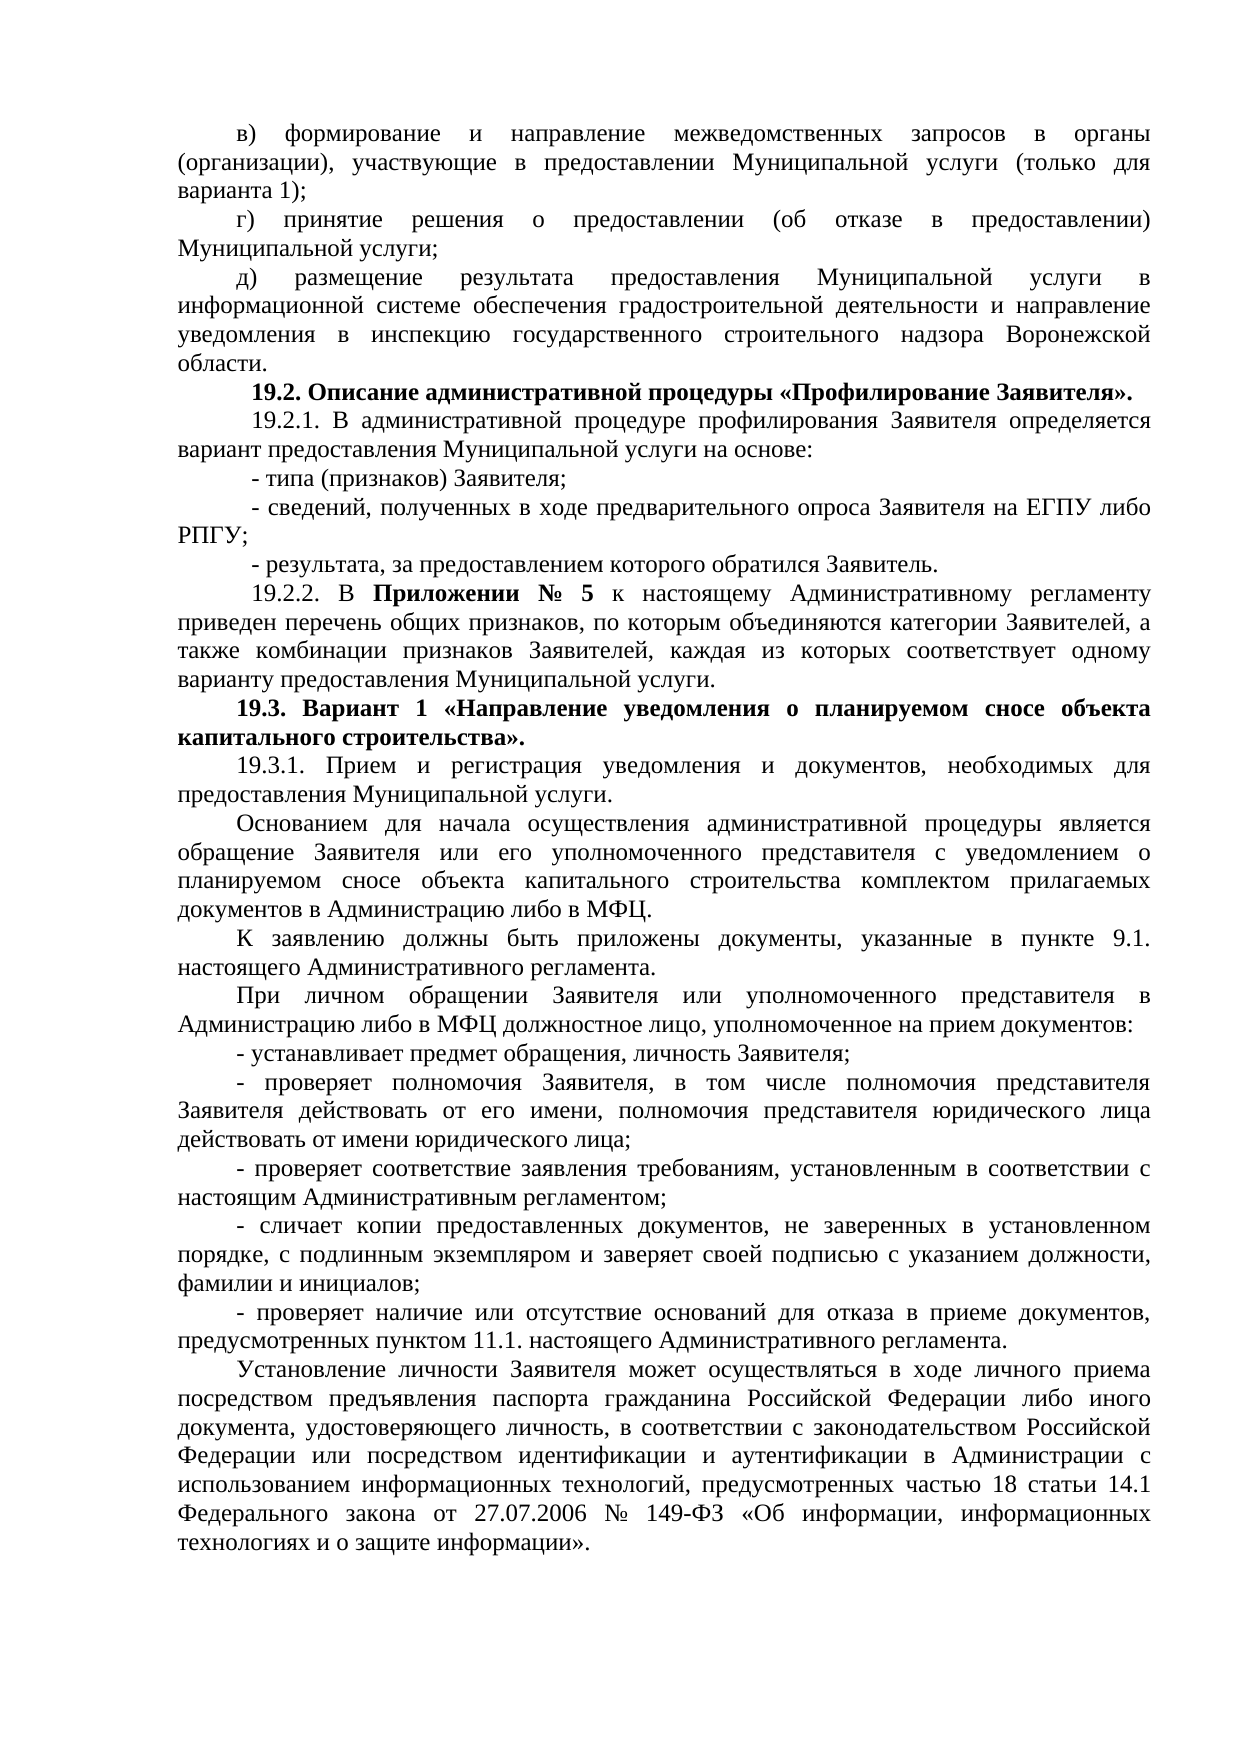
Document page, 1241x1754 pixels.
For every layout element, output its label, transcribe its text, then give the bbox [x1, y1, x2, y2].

text г) принятие решения о предоставлении (об отказе в предоставлении) Муниципальной услуги; [177, 204, 1152, 262]
text - проверяет наличие или отсутствие оснований для отказа в приеме документов, предусмотренных пунктом 11.1. настоящего Административного регламента. [177, 1297, 1152, 1354]
text - сличает копии предоставленных документов, не заверенных в установленном порядке, с подлинным экземпляром и заверяет своей подписью с указанием должности, фамилии и инициалов; [177, 1211, 1152, 1297]
text Основанием для начала осуществления административной процедуры является обращение Заявителя или его уполномоченного представителя с уведомлением о планируемом сносе объекта капитального строительства комплектом прилагаемых документов в Администрацию либо в МФЦ. [177, 808, 1152, 923]
text - результата, за предоставлением которого обратился Заявитель. [177, 549, 1152, 578]
text - сведений, полученных в ходе предварительного опроса Заявителя на ЕГПУ либо РПГУ; [177, 492, 1152, 549]
list 19.3.1. Прием и регистрация уведомления и документов, необходимых для предоставления Муниципальной услуги. [177, 751, 1152, 808]
text При личном обращении Заявителя или уполномоченного представителя в Администрацию либо в МФЦ должностное лицо, уполномоченное на прием документов: [177, 981, 1152, 1038]
text - устанавливает предмет обращения, личность Заявителя; [177, 1038, 1152, 1067]
text в) формирование и направление межведомственных запросов в органы (организации), участвующие в предоставлении Муниципальной услуги (только для варианта 1); [177, 118, 1152, 204]
list Установление личности Заявителя может осуществляться в ходе личного приема посредством предъявления паспорта гражданина Российской Федерации либо иного документа, удостоверяющего личность, в соответствии с законодательством Российской Федерации или посредством идентификации и аутентификации в Администрации с использованием информационных технологий, предусмотренных частью 18 статьи 14.1 Федерального закона от 27.07.2006 № 149-ФЗ «Об информации, информационных технологиях и о защите информации». [177, 1354, 1152, 1556]
text - проверяет полномочия Заявителя, в том числе полномочия представителя Заявителя действовать от его имени, полномочия представителя юридического лица действовать от имени юридического лица; [177, 1067, 1152, 1153]
text д) размещение результата предоставления Муниципальной услуги в информационной системе обеспечения градостроительной деятельности и направление уведомления в инспекцию государственного строительного надзора Воронежской области. [177, 262, 1152, 377]
text 19.3. Вариант 1 «Направление уведомления о планируемом сносе объекта капитального строительства». [177, 693, 1152, 751]
text 19.2.1. В административной процедуре профилирования Заявителя определяется вариант предоставления Муниципальной услуги на основе: [177, 406, 1152, 463]
text К заявлению должны быть приложены документы, указанные в пункте 9.1. настоящего Административного регламента. [177, 923, 1152, 981]
text - проверяет соответствие заявления требованиям, установленным в соответствии с настоящим Административным регламентом; [177, 1153, 1152, 1211]
text 19.2. Описание административной процедуры «Профилирование Заявителя». [177, 377, 1152, 406]
text 19.2.2. В Приложении № 5 к настоящему Административному регламенту приведен перечень общих признаков, по которым объединяются категории Заявителей, а также комбинации признаков Заявителей, каждая из которых соответствует одному варианту предоставления Муниципальной услуги. [177, 578, 1152, 693]
text - типа (признаков) Заявителя; [177, 463, 1152, 492]
